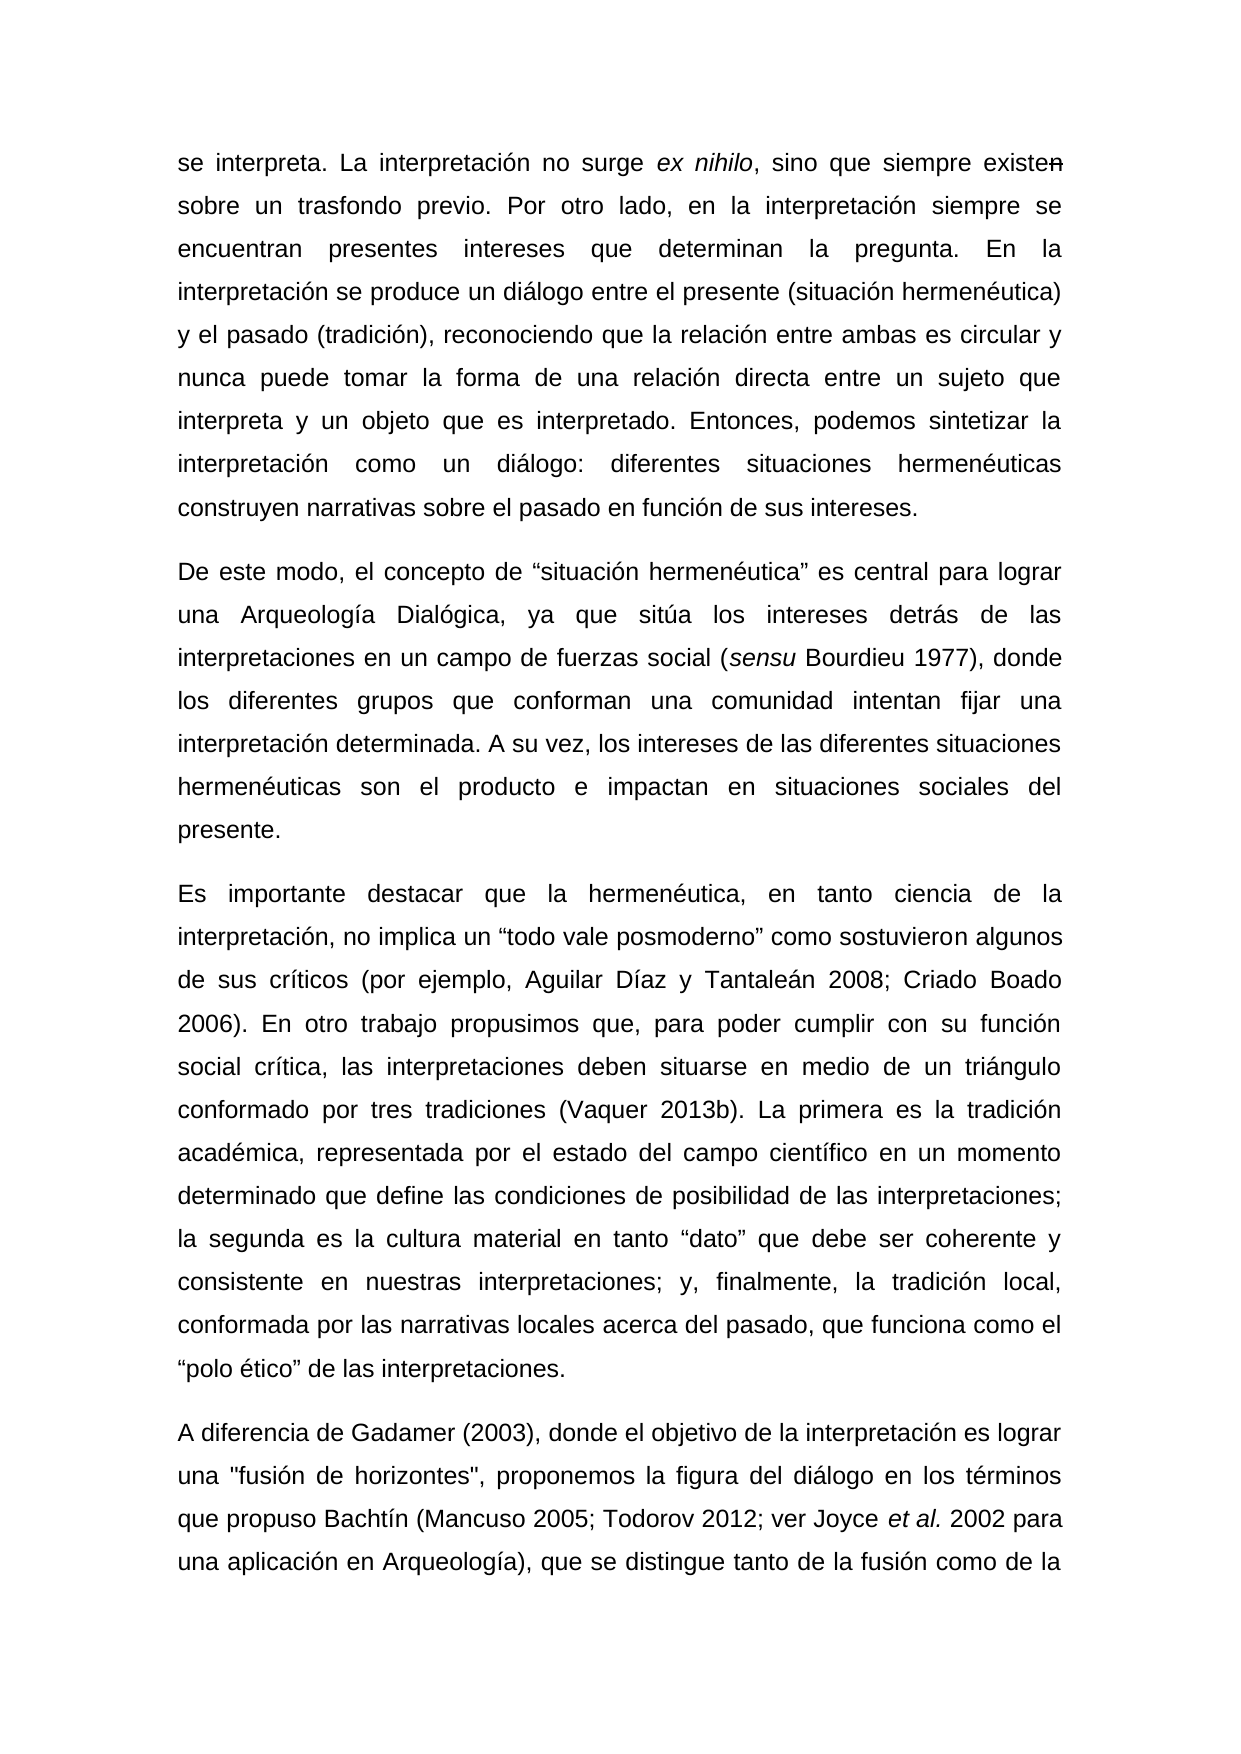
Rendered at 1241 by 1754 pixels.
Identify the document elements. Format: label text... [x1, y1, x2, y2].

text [177, 148, 1063, 521]
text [177, 1418, 1063, 1576]
text De este modo, el concepto de “situación hermenéutica” es central para lograr una Arqueología Dialógica, ya que sitúa los intereses detrás de las interpretaciones en un campo de fuerzas social (sensu Bourdieu 1977), donde los diferentes grupos que conforman una comunidad intentan fijar una interpretación determinada. A su vez, los intereses de las diferentes situaciones hermenéuticas son el producto e impactan en situaciones sociales del presente. [177, 557, 1063, 844]
text Es importante destacar que la hermenéutica, en tanto ciencia de la interpretación, no implica un “todo vale posmoderno” como sostuvieron algunos de sus críticos (por ejemplo, Aguilar Díaz y Tantaleán 2008; Criado Boado 2006). En otro trabajo propusimos que, para poder cumplir con su función social crítica, las interpretaciones deben situarse en medio de un triángulo conformado por tres tradiciones (Vaquer 2013b). La primera es la tradición académica, representada por el estado del campo científico en un momento determinado que define las condiciones de posibilidad de las interpretaciones; la segunda es la cultura material en tanto “dato” que debe ser coherente y consistente en nuestras interpretaciones; y, finalmente, la tradición local, conformada por las narrativas locales acerca del pasado, que funciona como el “polo ético” de las interpretaciones. [177, 879, 1063, 1382]
